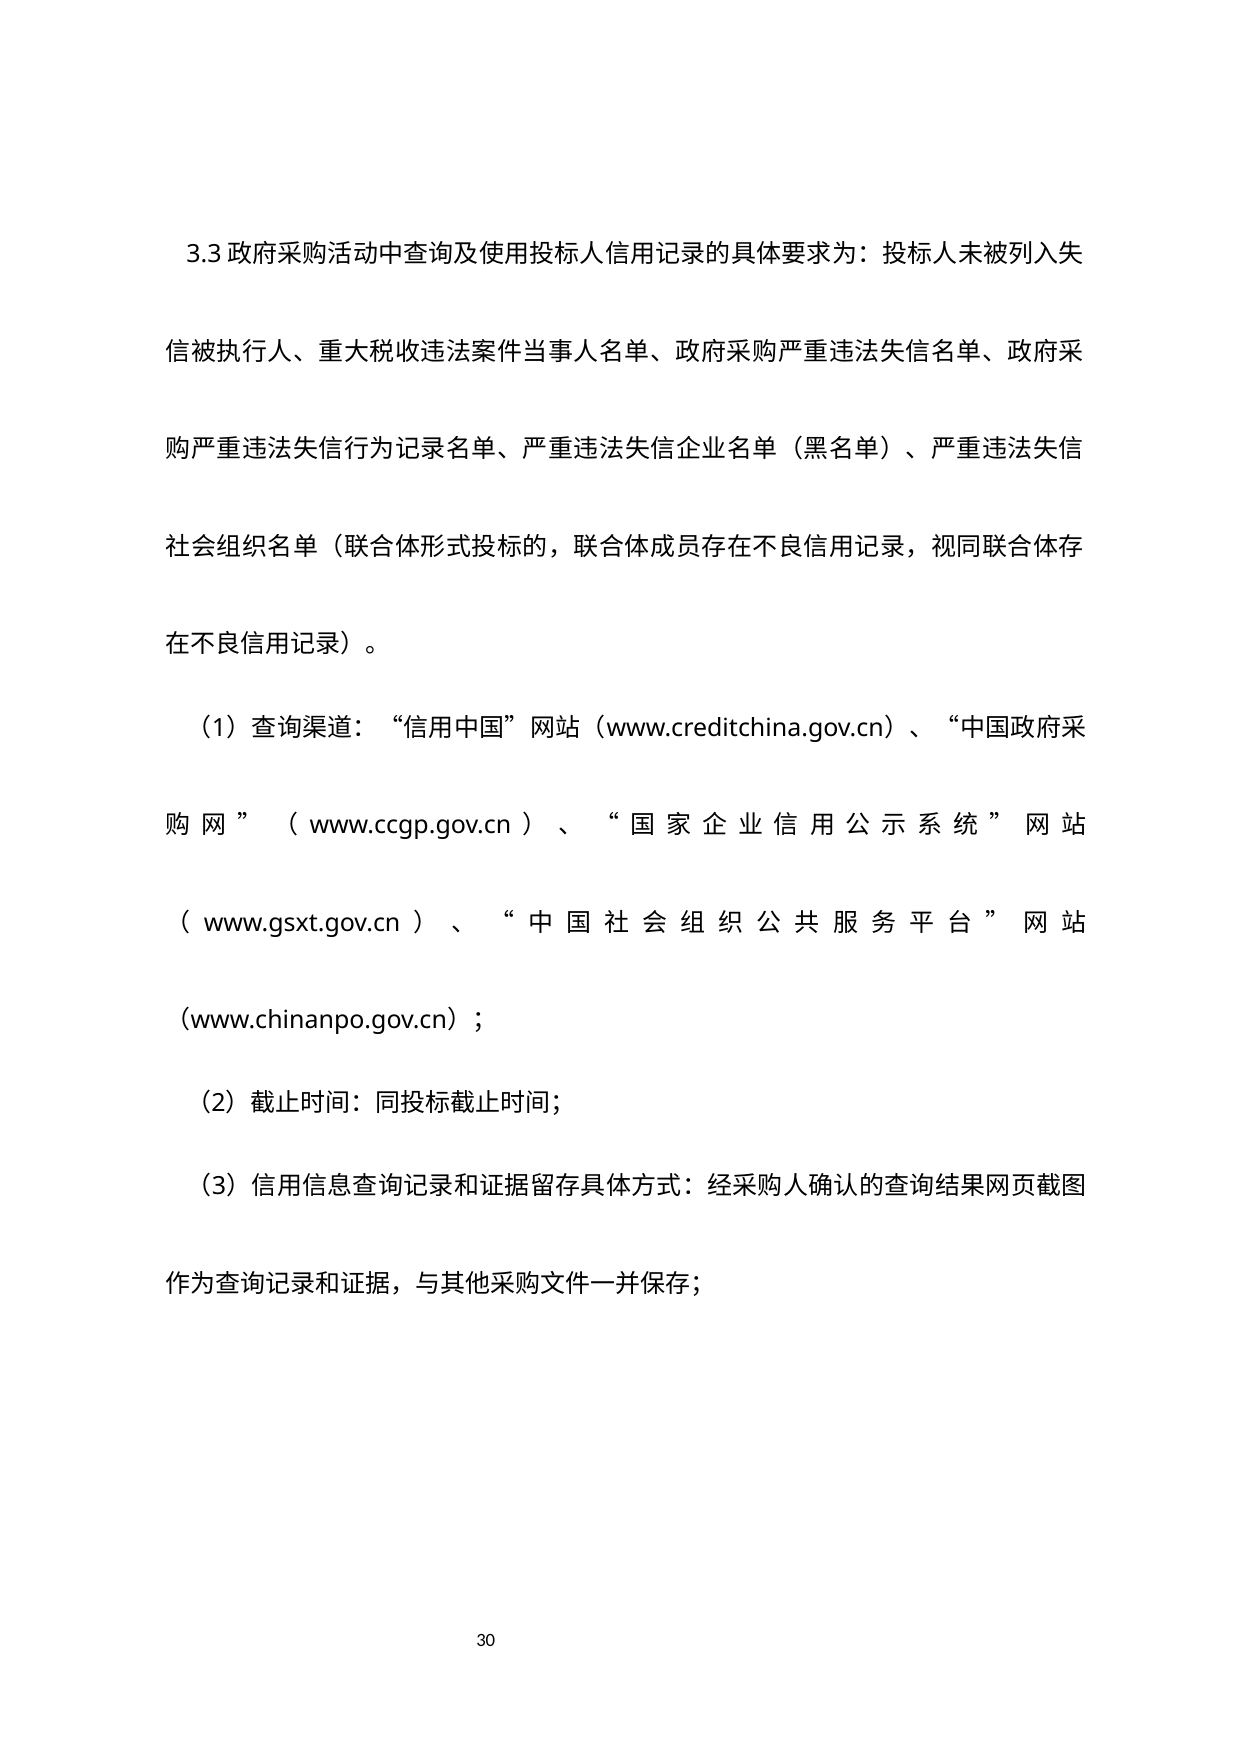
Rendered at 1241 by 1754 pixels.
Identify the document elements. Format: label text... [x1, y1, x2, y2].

text 3.3政府采购活动中查询及使用投标人信用记录的具体要求为：投标人未被列入失信被执行人、重大税收违法案件当事人名单、政府采购严重违法失信名单、政府采购严重违法失信行为记录名单、严重违法失信企业名单（黑名单）、严重违法失信社会组织名单（联合体形式投标的，联合体成员存在不良信用记录，视同联合体存在不良信用记录）。 [165, 219, 1087, 674]
text （3）信用信息查询记录和证据留存具体方式：经采购人确认的查询结果网页截图作为查询记录和证据，与其他采购文件一并保存； [165, 1151, 1087, 1314]
text （1）查询渠道：“信用中国”网站（www.creditchina.gov.cn）、“中国政府采购网”（www.ccgp.gov.cn）、“国家企业信用公示系统”网站（www.gsxt.gov.cn）、“中国社会组织公共服务平台”网站（www.chinanpo.gov.cn）； [165, 693, 1087, 1050]
text （2）截止时间：同投标截止时间； [165, 1068, 1087, 1133]
